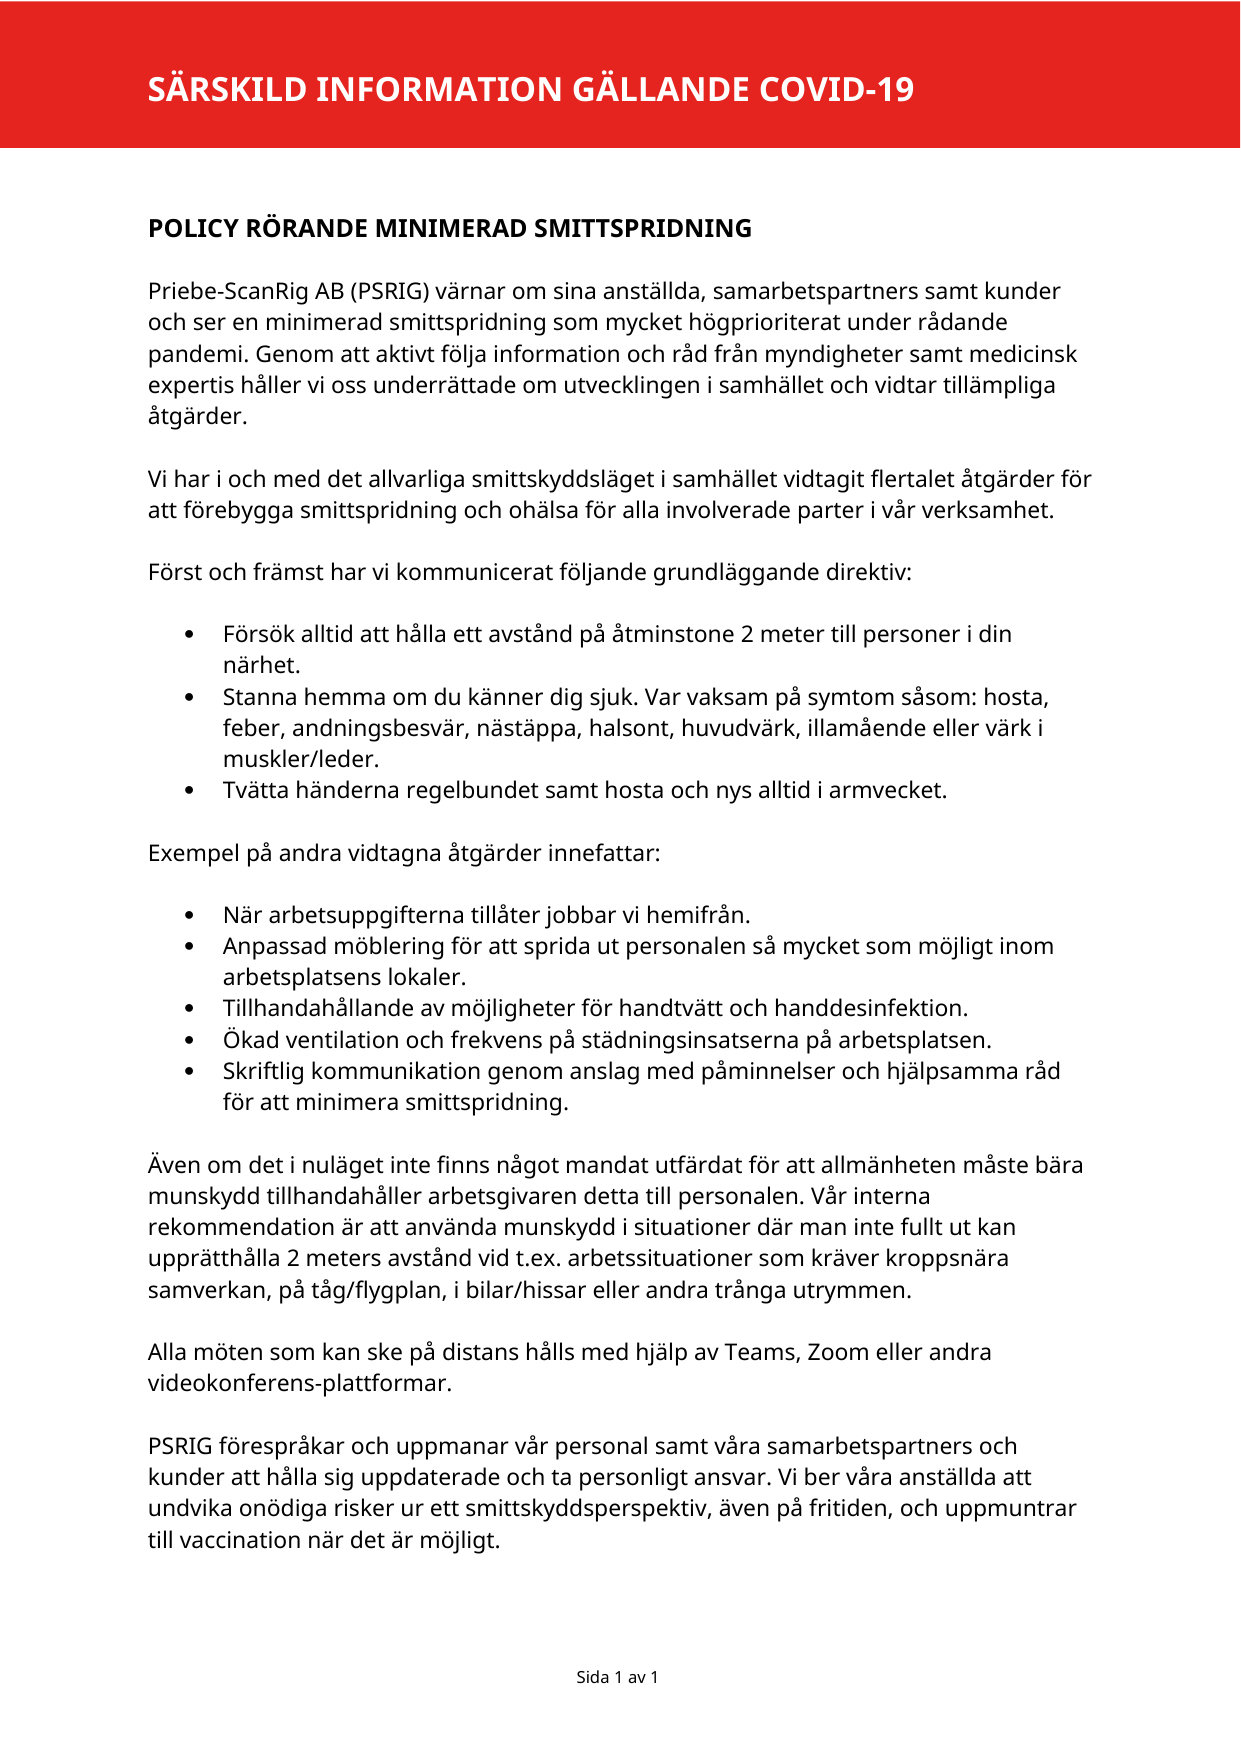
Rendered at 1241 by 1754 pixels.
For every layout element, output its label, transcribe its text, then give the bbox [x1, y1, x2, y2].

list Tillhandahållande av möjligheter för handtvätt och handdesinfektion. [185, 992, 1093, 1023]
list Anpassad möblering för att sprida ut personalen så mycket som möjligt inom arbetsplatsens lokaler. [185, 930, 1093, 992]
text Först och främst har vi kommunicerat följande grundläggande direktiv: [148, 556, 1093, 618]
text Alla möten som kan ske på distans hålls med hjälp av Teams, Zoom eller andra videokonferens-plattformar. [148, 1336, 1093, 1398]
list Ökad ventilation och frekvens på städningsinsatserna på arbetsplatsen. [185, 1023, 1093, 1055]
list Tvätta händerna regelbundet samt hosta och nys alltid i armvecket. [185, 774, 1093, 806]
text Priebe-ScanRig AB (PSRIG) värnar om sina anställda, samarbetspartners samt kunder och ser en minimerad smittspridning som mycket högprioriterat under rådande pandemi. Genom att aktivt följa information och råd från myndigheter samt medicinsk expertis håller vi oss underrättade om utvecklingen i samhället och vidtar tillämpliga åtgärder. [148, 275, 1093, 431]
list Skriftlig kommunikation genom anslag med påminnelser och hjälpsamma råd för att minimera smittspridning. [185, 1055, 1093, 1117]
list När arbetsuppgifterna tillåter jobbar vi hemifrån. [185, 898, 1093, 930]
text POLICY RÖRANDE MINIMERAD SMITTSPRIDNING [148, 210, 1093, 275]
text PSRIG förespråkar och uppmanar vår personal samt våra samarbetspartners och kunder att hålla sig uppdaterade och ta personligt ansvar. Vi ber våra anställda att undvika onödiga risker ur ett smittskyddsperspektiv, även på fritiden, och uppmuntrar till vaccination när det är möjligt. [148, 1430, 1093, 1555]
list Försök alltid att hålla ett avstånd på åtminstone 2 meter till personer i din närhet. [185, 618, 1093, 681]
list Stanna hemma om du känner dig sjuk. Var vaksam på symtom såsom: hosta, feber, andningsbesvär, nästäppa, halsont, huvudvärk, illamående eller värk i muskler/leder. [185, 681, 1093, 774]
text Även om det i nuläget inte finns något mandat utfärdat för att allmänheten måste bära munskydd tillhandahåller arbetsgivaren detta till personalen. Vår interna rekommendation är att använda munskydd i situationer där man inte fullt ut kan upprätthålla 2 meters avstånd vid t.ex. arbetssituationer som kräver kroppsnära samverkan, på tåg/flygplan, i bilar/hissar eller andra trånga utrymmen. [148, 1148, 1093, 1305]
text Vi har i och med det allvarliga smittskyddsläget i samhället vidtagit flertalet åtgärder för att förebygga smittspridning och ohälsa för alla involverade parter i vår verksamhet. [148, 462, 1093, 525]
text Exempel på andra vidtagna åtgärder innefattar: [148, 837, 1093, 898]
